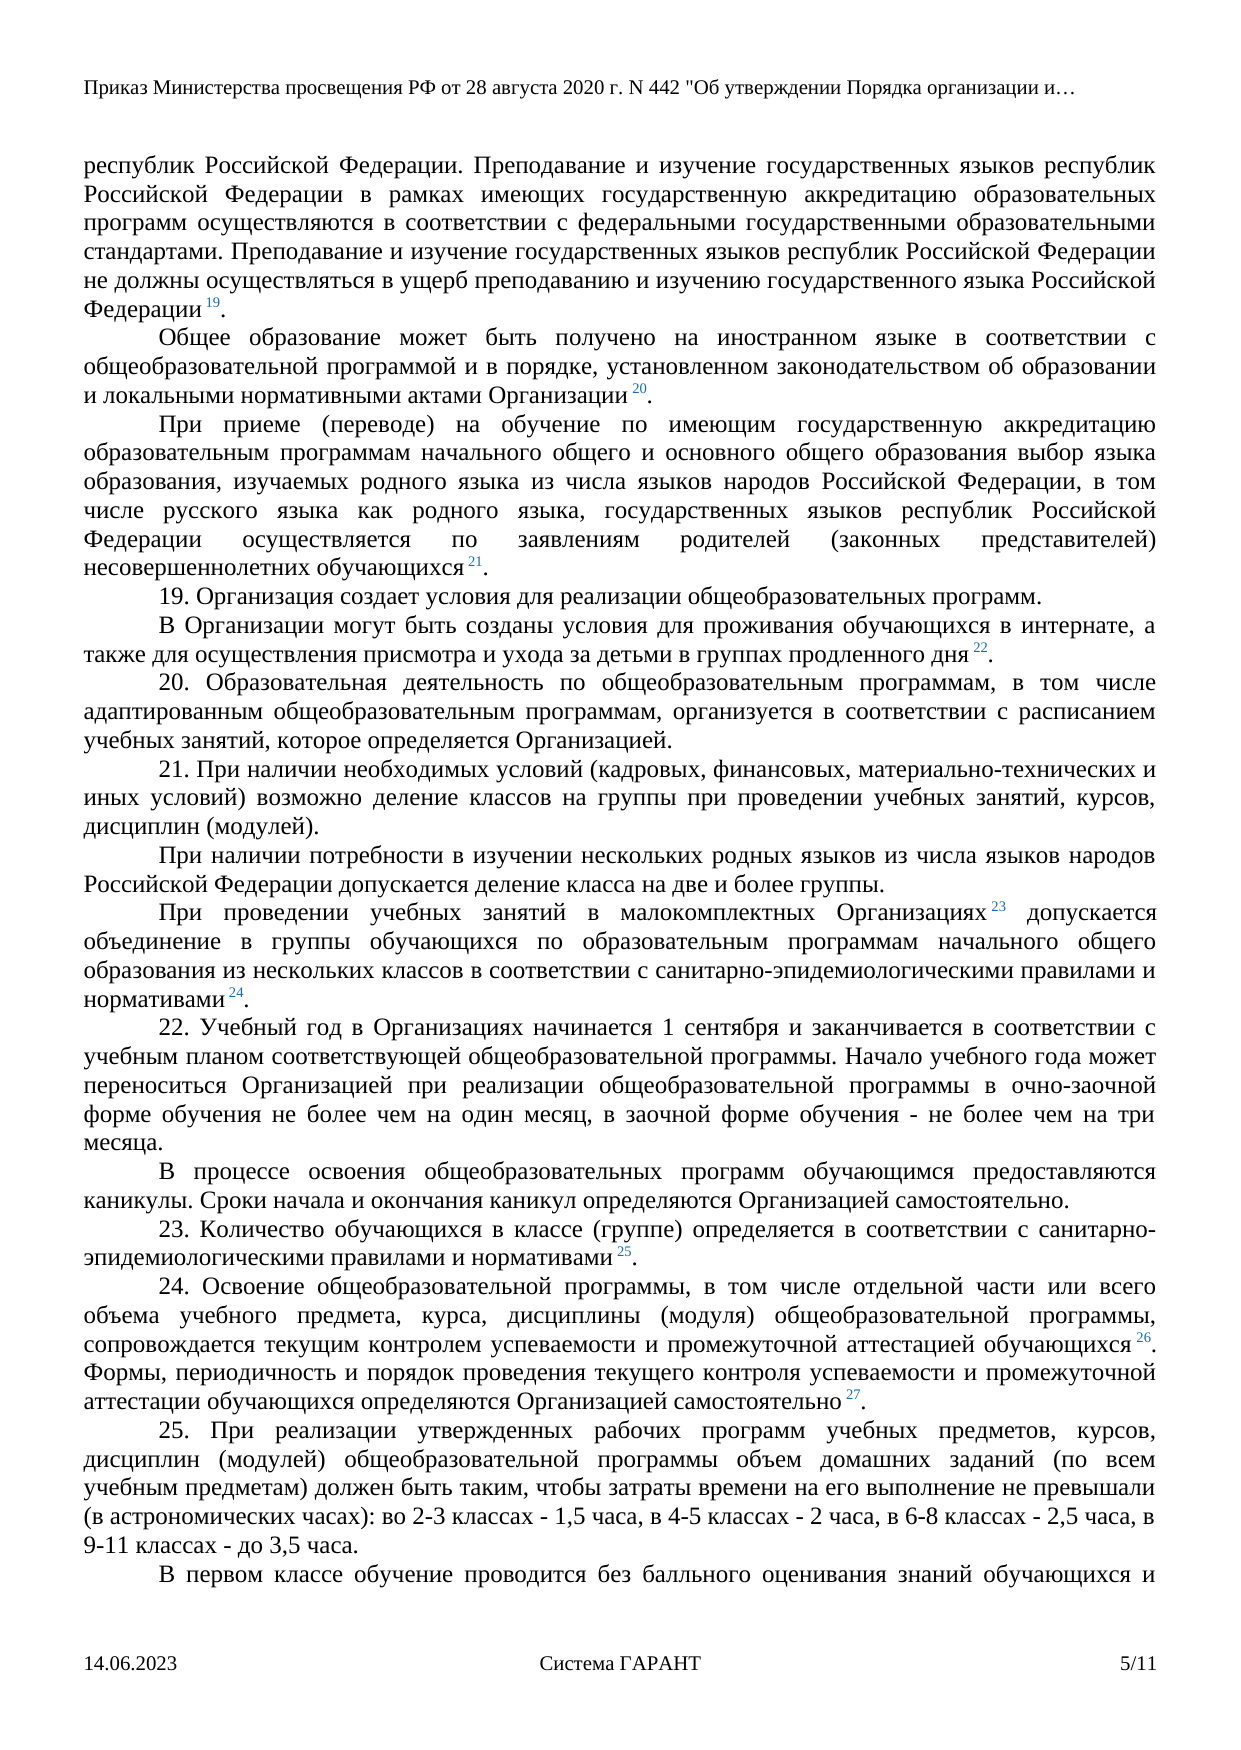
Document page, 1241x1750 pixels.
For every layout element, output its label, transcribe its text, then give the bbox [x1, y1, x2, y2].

text В Организации могут быть созданы условия для проживания обучающихся в интернате, а также для осуществления присмотра и ухода за детьми в группах продленного дня 22. [83, 610, 1157, 667]
text 22. Учебный год в Организациях начинается 1 сентября и заканчивается в соответствии с учебным планом соответствующей общеобразовательной программы. Начало учебного года может переноситься Организацией при реализации общеобразовательной программы в очно-заочной форме обучения не более чем на один месяц, в заочной форме обучения - не более чем на три месяца. [83, 1012, 1157, 1156]
text Общее образование может быть получено на иностранном языке в соответствии с общеобразовательной программой и в порядке, установленном законодательством об образовании и локальными нормативными актами Организации 20. [83, 322, 1157, 409]
text 23. Количество обучающихся в классе (группе) определяется в соответствии с санитарно-эпидемиологическими правилами и нормативами 25. [83, 1214, 1157, 1271]
text При наличии потребности в изучении нескольких родных языков из числа языков народов Российской Федерации допускается деление класса на две и более группы. [83, 840, 1157, 897]
text 25. При реализации утвержденных рабочих программ учебных предметов, курсов, дисциплин (модулей) общеобразовательной программы объем домашних заданий (по всем учебным предметам) должен быть таким, чтобы затраты времени на его выполнение не превышали (в астрономических часах): во 2-3 классах - 1,5 часа, в 4-5 классах - 2 часа, в 6-8 классах - 2,5 часа, в 9-11 классах - до 3,5 часа. [83, 1415, 1157, 1559]
text В процессе освоения общеобразовательных программ обучающимся предоставляются каникулы. Сроки начала и окончания каникул определяются Организацией самостоятельно. [83, 1156, 1157, 1214]
text При проведении учебных занятий в малокомплектных Организациях 23 допускается объединение в группы обучающихся по образовательным программам начального общего образования из нескольких классов в соответствии с санитарно-эпидемиологическими правилами и нормативами 24. [83, 897, 1157, 1012]
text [83, 1559, 1157, 1587]
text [83, 150, 1157, 322]
text 20. Образовательная деятельность по общеобразовательным программам, в том числе адаптированным общеобразовательным программам, организуется в соответствии с расписанием учебных занятий, которое определяется Организацией. [83, 667, 1157, 754]
text 19. Организация создает условия для реализации общеобразовательных программ. [83, 581, 1157, 610]
text 21. При наличии необходимых условий (кадровых, финансовых, материально-технических и иных условий) возможно деление классов на группы при проведении учебных занятий, курсов, дисциплин (модулей). [83, 754, 1157, 840]
text При приеме (переводе) на обучение по имеющим государственную аккредитацию образовательным программам начального общего и основного общего образования выбор языка образования, изучаемых родного языка из числа языков народов Российской Федерации, в том числе русского языка как родного языка, государственных языков республик Российской Федерации осуществляется по заявлениям родителей (законных представителей) несовершеннолетних обучающихся 21. [83, 409, 1157, 581]
text 24. Освоение общеобразовательной программы, в том числе отдельной части или всего объема учебного предмета, курса, дисциплины (модуля) общеобразовательной программы, сопровождается текущим контролем успеваемости и промежуточной аттестацией обучающихся 26. Формы, периодичность и порядок проведения текущего контроля успеваемости и промежуточной аттестации обучающихся определяются Организацией самостоятельно 27. [83, 1271, 1157, 1415]
